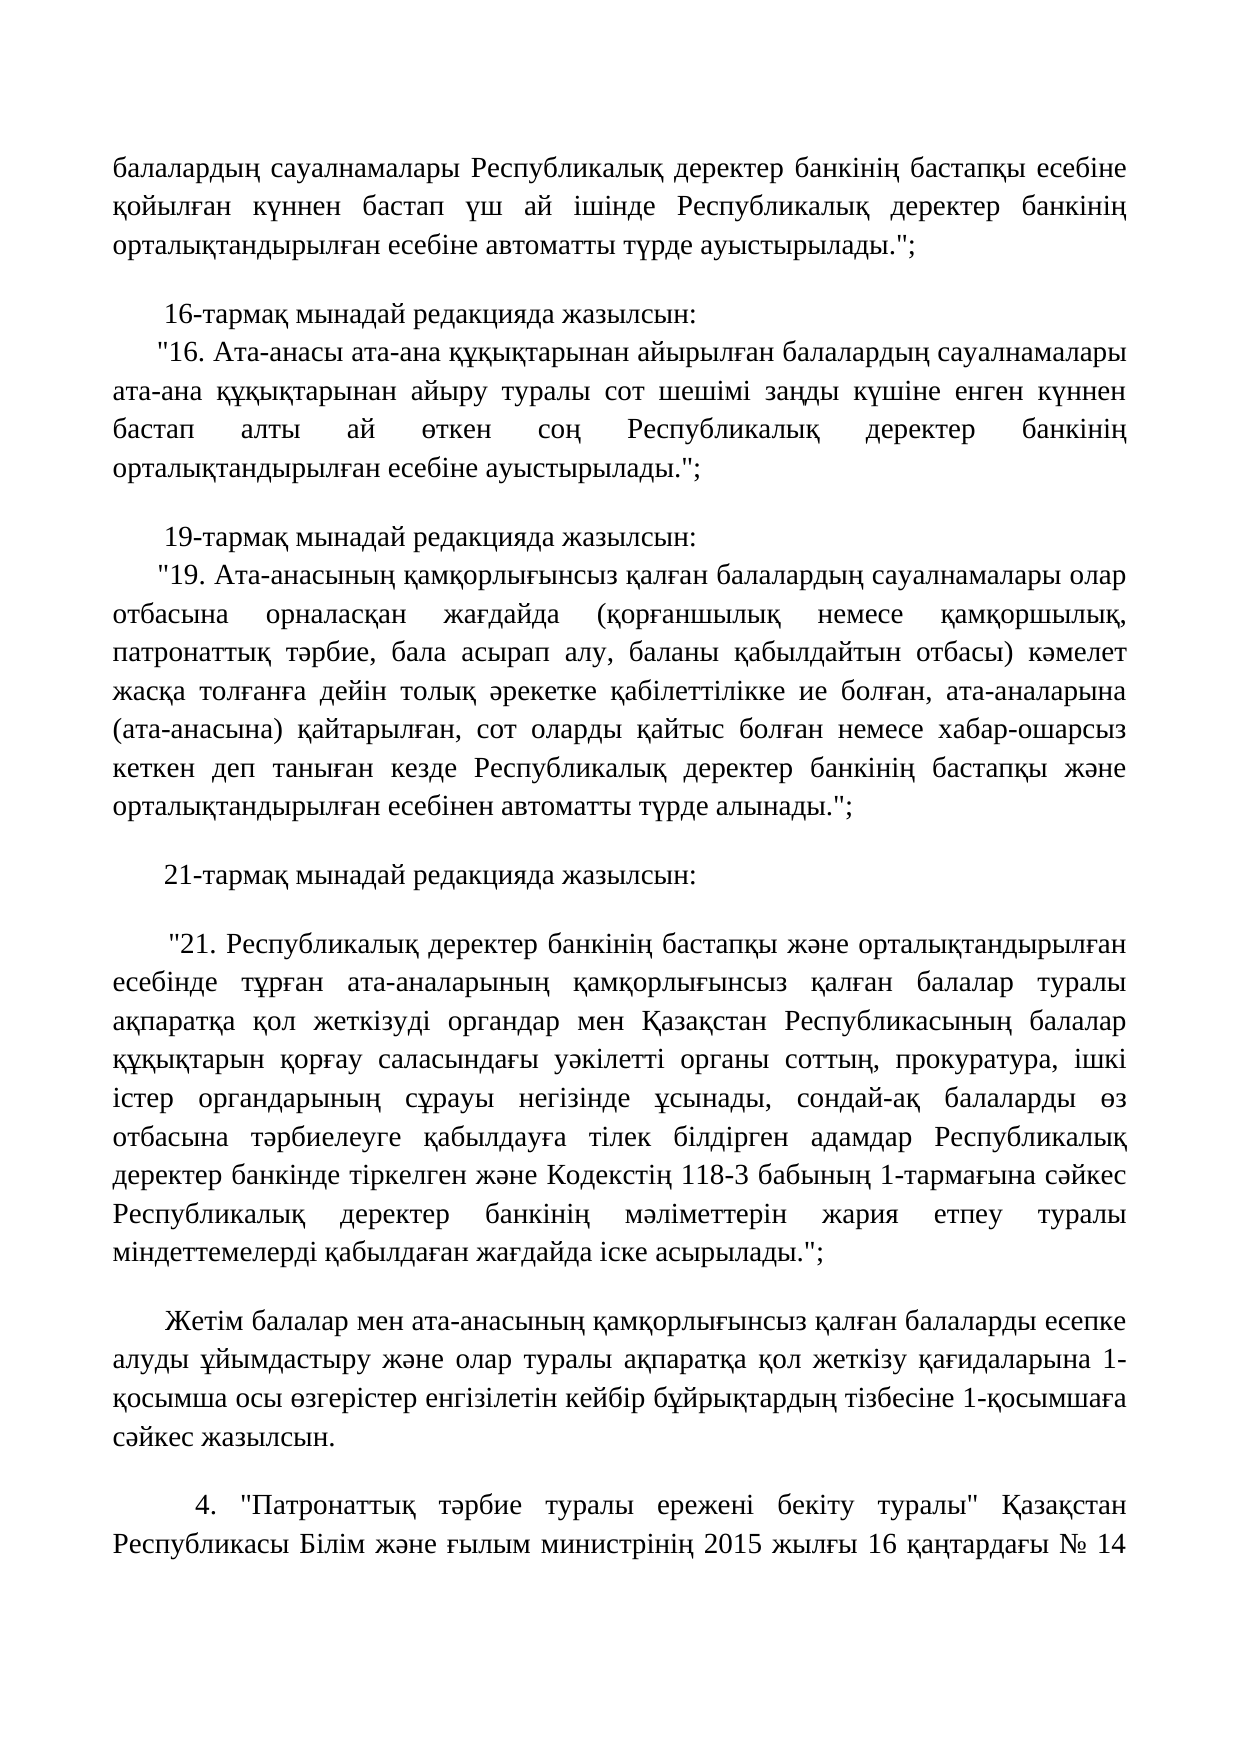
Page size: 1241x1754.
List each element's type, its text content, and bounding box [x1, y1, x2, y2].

text "21. Республикалық деректер банкінің бастапқы және орталықтандырылған есебінде тұрған ата-аналарының қамқорлығынсыз қалған балалар туралы ақпаратқа қол жеткізуді органдар мен Қазақстан Республикасының балалар құқықтарын қорғау саласындағы уәкілетті органы соттың, прокуратура, ішкі істер органдарының сұрауы негізінде ұсынады, сондай-ақ балаларды өз отбасына тәрбиелеуге қабылдауға тілек білдірген адамдар Республикалық деректер банкінде тіркелген және Кодекстің 118-3 бабының 1-тармағына сәйкес Республикалық деректер банкінің мәліметтерін жария етпеу туралы міндеттемелерді қабылдаған жағдайда іске асырылады."; [112, 926, 1128, 1268]
text Жетім балалар мен ата-анасының қамқорлығынсыз қалған балаларды есепке алуды ұйымдастыру және олар туралы ақпаратқа қол жеткізу қағидаларына 1-қосымша осы өзгерістер енгізілетін кейбір бұйрықтардың тізбесіне 1-қосымшаға сәйкес жазылсын. [112, 1303, 1128, 1452]
text 19-тармақ мынадай редакцияда жазылсын: [112, 519, 1128, 552]
text "19. Ата-анасының қамқорлығынсыз қалған балалардың сауалнамалары олар отбасына орналасқан жағдайда (қорғаншылық немесе қамқоршылық, патронаттық тәрбие, бала асырап алу, баланы қабылдайтын отбасы) кәмелет жасқа толғанға дейін толық әрекетке қабілеттілікке ие болған, ата-аналарына (ата-анасына) қайтарылған, сот оларды қайтыс болған немесе хабар-ошарсыз кеткен деп таныған кезде Республикалық деректер банкінің бастапқы және орталықтандырылған есебінен автоматты түрде алынады."; [112, 557, 1128, 822]
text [112, 150, 1128, 261]
text "16. Ата-анасы ата-ана құқықтарынан айырылған балалардың сауалнамалары ата-ана құқықтарынан айыру туралы сот шешімі заңды күшіне енген күннен бастап алты ай өткен соң Республикалық деректер банкінің орталықтандырылған есебіне ауыстырылады."; [112, 334, 1128, 483]
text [112, 1487, 1128, 1559]
text 21-тармақ мынадай редакцияда жазылсын: [112, 857, 1128, 891]
text 16-тармақ мынадай редакцияда жазылсын: [112, 296, 1128, 329]
